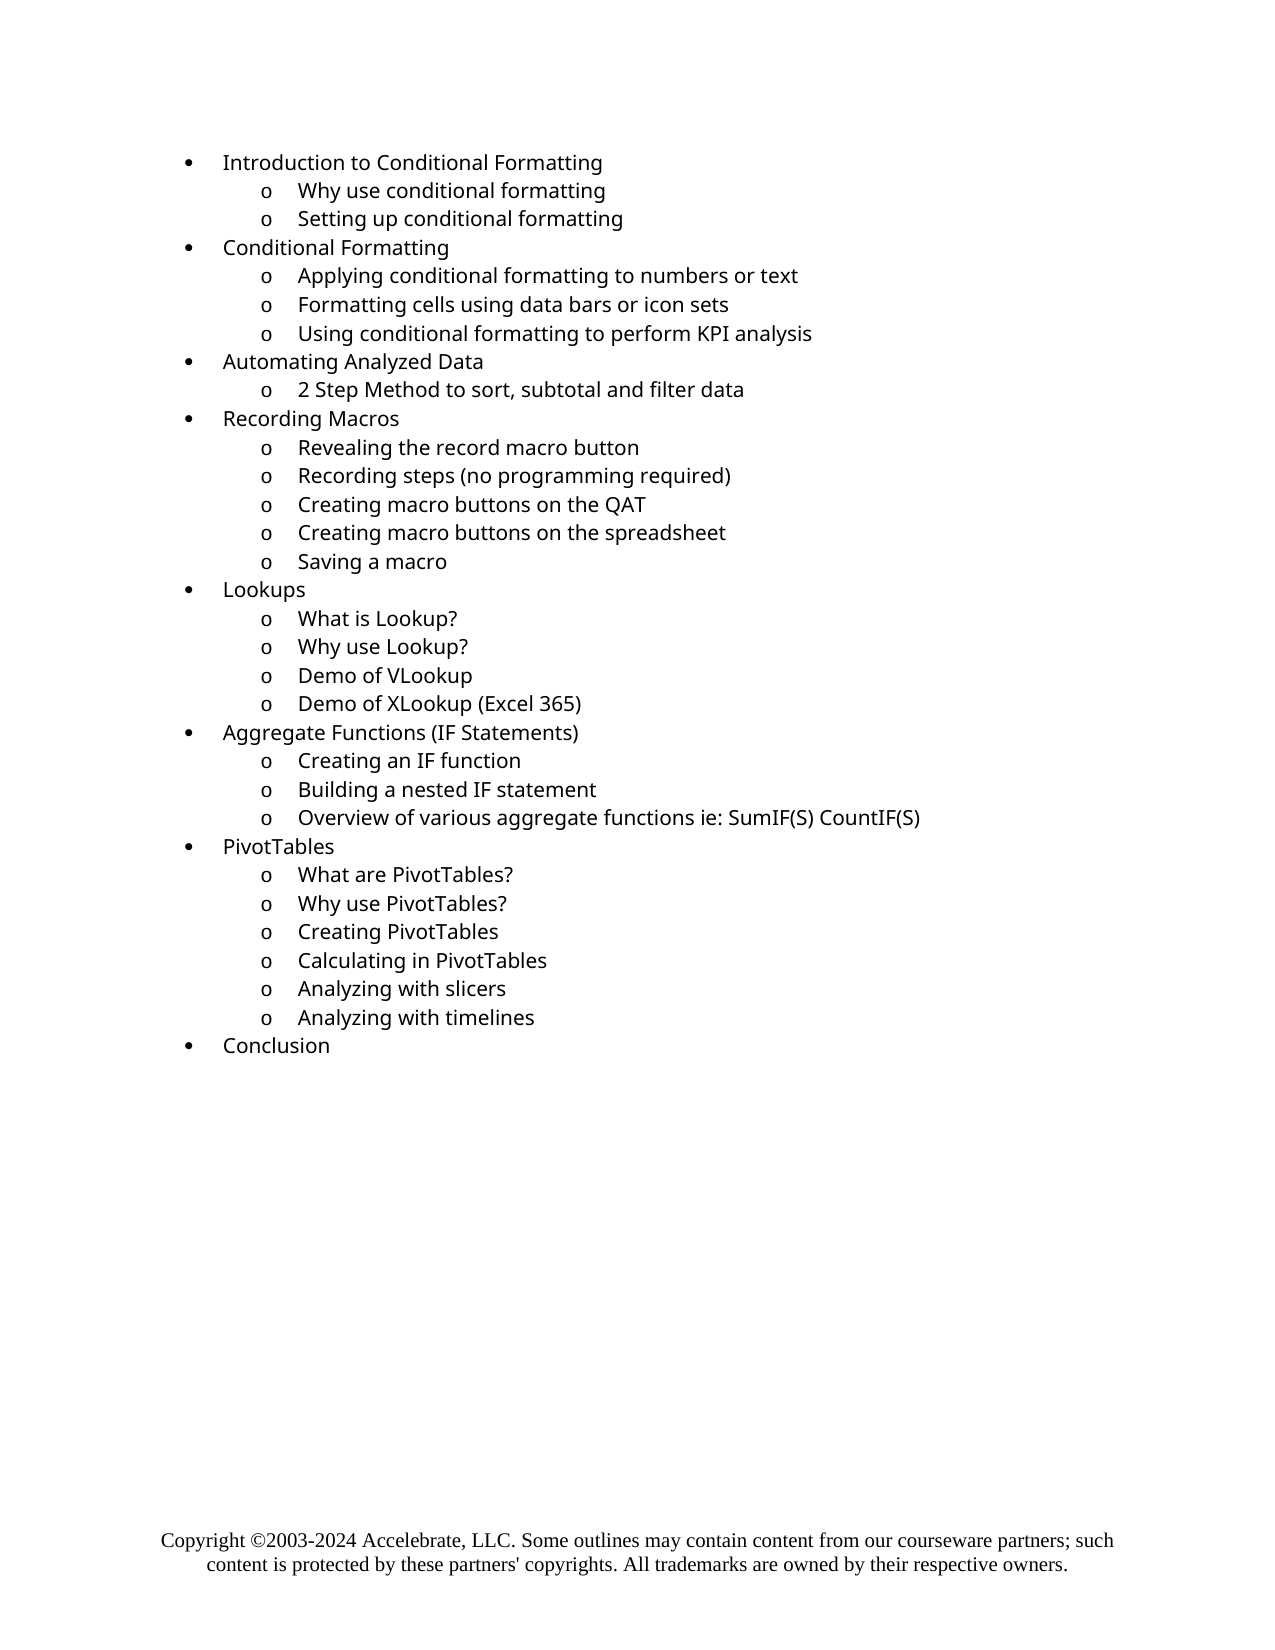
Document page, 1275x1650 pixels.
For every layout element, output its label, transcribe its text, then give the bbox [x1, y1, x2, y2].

list Revealing the record macro button [260, 433, 1127, 461]
list Calculating in PivotTables [260, 946, 1127, 974]
list Conditional Formatting [185, 233, 1127, 262]
list 2 Step Method to sort, subtotal and filter data [260, 376, 1127, 404]
list Why use conditional formatting [260, 176, 1127, 204]
list Recording steps (no programming required) [260, 461, 1127, 490]
list Formatting cells using data bars or icon sets [260, 290, 1127, 319]
list Creating PivotTables [260, 917, 1127, 946]
list Demo of VLookup [260, 661, 1127, 689]
list Automating Analyzed Data [185, 347, 1127, 376]
list Analyzing with slicers [260, 974, 1127, 1003]
list Saving a macro [260, 547, 1127, 575]
list What are PivotTables? [260, 860, 1127, 889]
list Lookups [185, 575, 1127, 604]
list What is Lookup? [260, 604, 1127, 632]
list Overview of various aggregate functions ie: SumIF(S) CountIF(S) [260, 803, 1127, 832]
list Conclusion [185, 1032, 1127, 1060]
list Demo of XLookup (Excel 365) [260, 689, 1127, 718]
list Introduction to Conditional Formatting [185, 148, 1127, 176]
list Why use PivotTables? [260, 889, 1127, 917]
list Using conditional formatting to perform KPI analysis [260, 319, 1127, 347]
list Setting up conditional formatting [260, 204, 1127, 233]
list Applying conditional formatting to numbers or text [260, 262, 1127, 290]
list Recording Macros [185, 404, 1127, 433]
list Creating an IF function [260, 746, 1127, 775]
list Creating macro buttons on the spreadsheet [260, 518, 1127, 547]
list PivotTables [185, 832, 1127, 860]
list Creating macro buttons on the QAT [260, 490, 1127, 518]
list Aggregate Functions (IF Statements) [185, 718, 1127, 746]
list Why use Lookup? [260, 632, 1127, 661]
list Building a nested IF statement [260, 775, 1127, 803]
list Analyzing with timelines [260, 1003, 1127, 1032]
